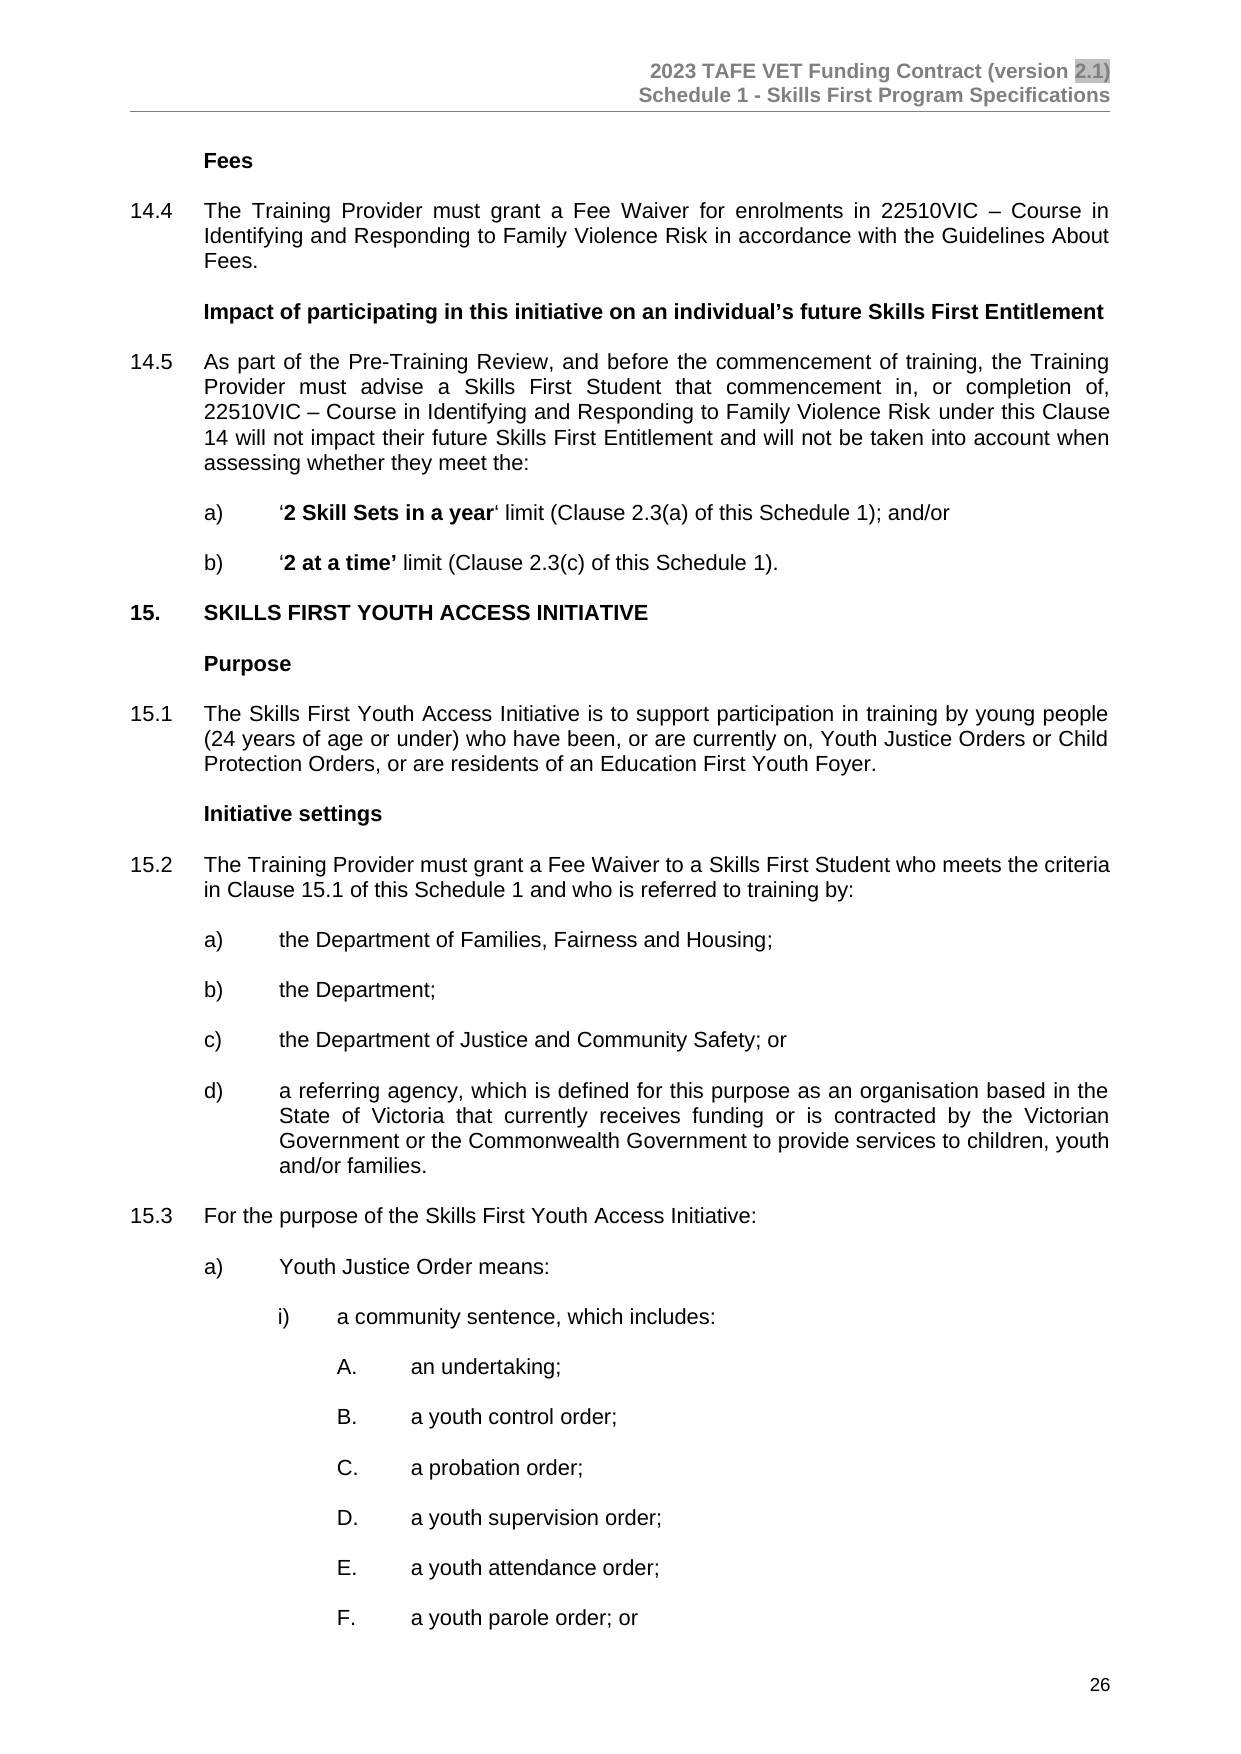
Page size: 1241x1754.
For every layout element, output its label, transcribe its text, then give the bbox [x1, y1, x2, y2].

list ‘2 Skill Sets in a year‘ limit (Clause 2.3(a) of this Schedule 1); and/or [204, 500, 1110, 525]
list a youth control order; [337, 1404, 1110, 1429]
list the Department of Justice and Community Safety; or [204, 1027, 1110, 1052]
list For the purpose of the Skills First Youth Access Initiative: [130, 1203, 1110, 1228]
text Fees [203, 148, 1110, 173]
list a referring agency, which is defined for this purpose as an organisation based in the State of Victoria that currently receives funding or is contracted by the Victorian Government or the Commonwealth Government to provide services to children, youth and/or families. [204, 1077, 1110, 1178]
text Impact of participating in this initiative on an individual’s future Skills First Entitlement [203, 298, 1110, 324]
list a community sentence, which includes: [278, 1304, 1110, 1329]
list the Department of Families, Fairness and Housing; [204, 927, 1110, 952]
list As part of the Pre-Training Review, and before the commencement of training, the Training Provider must advise a Skills First Student that commencement in, or completion of, 22510VIC – Course in Identifying and Responding to Family Violence Risk under this Clause 14 will not impact their future Skills First Entitlement and will not be taken into account when assessing whether they meet the: [130, 349, 1110, 475]
text Initiative settings [204, 801, 1110, 826]
list ‘2 at a time’ limit (Clause 2.3(c) of this Schedule 1). [204, 550, 1110, 575]
list a youth attendance order; [337, 1555, 1110, 1580]
list the Department; [204, 977, 1110, 1002]
list a probation order; [337, 1454, 1110, 1479]
list a youth parole order; or [337, 1605, 1110, 1630]
list Skills First YOUTH ACCESS INITIATIVE [130, 600, 1110, 625]
list The Training Provider must grant a Fee Waiver to a Skills First Student who meets the criteria in Clause 15.1 of this Schedule 1 and who is referred to training by: [130, 851, 1110, 902]
list a youth supervision order; [337, 1504, 1110, 1530]
list The Skills First Youth Access Initiative is to support participation in training by young people (24 years of age or under) who have been, or are currently on, Youth Justice Orders or Child Protection Orders, or are residents of an Education First Youth Foyer. [130, 701, 1110, 776]
list Youth Justice Order means: [204, 1253, 1110, 1279]
list an undertaking; [337, 1354, 1110, 1379]
text Purpose [204, 650, 1110, 676]
list The Training Provider must grant a Fee Waiver for enrolments in 22510VIC – Course in Identifying and Responding to Family Violence Risk in accordance with the Guidelines About Fees. [130, 198, 1110, 273]
